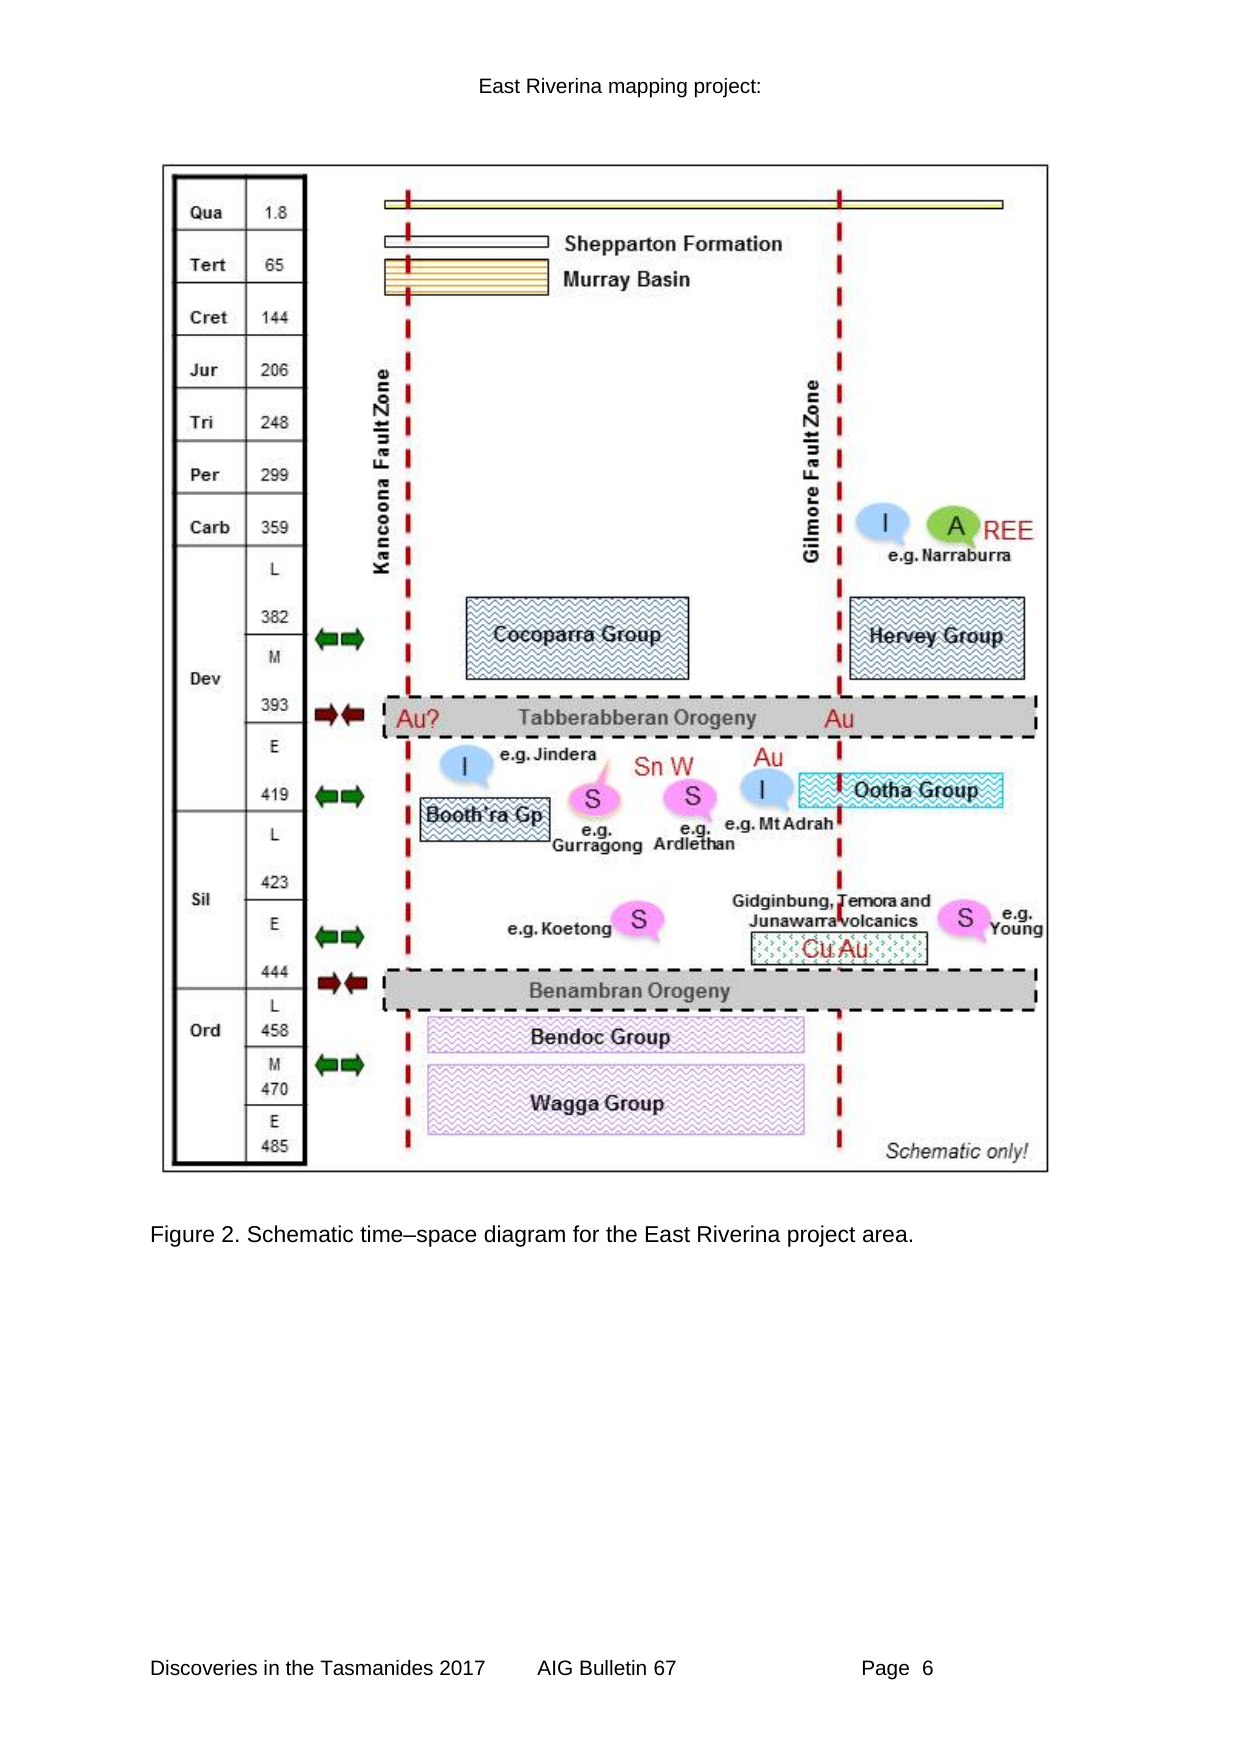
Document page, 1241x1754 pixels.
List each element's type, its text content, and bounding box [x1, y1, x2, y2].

text Figure 2. Schematic time–space diagram for the East Riverina project area. [150, 1221, 1090, 1248]
picture [150, 150, 1070, 1188]
